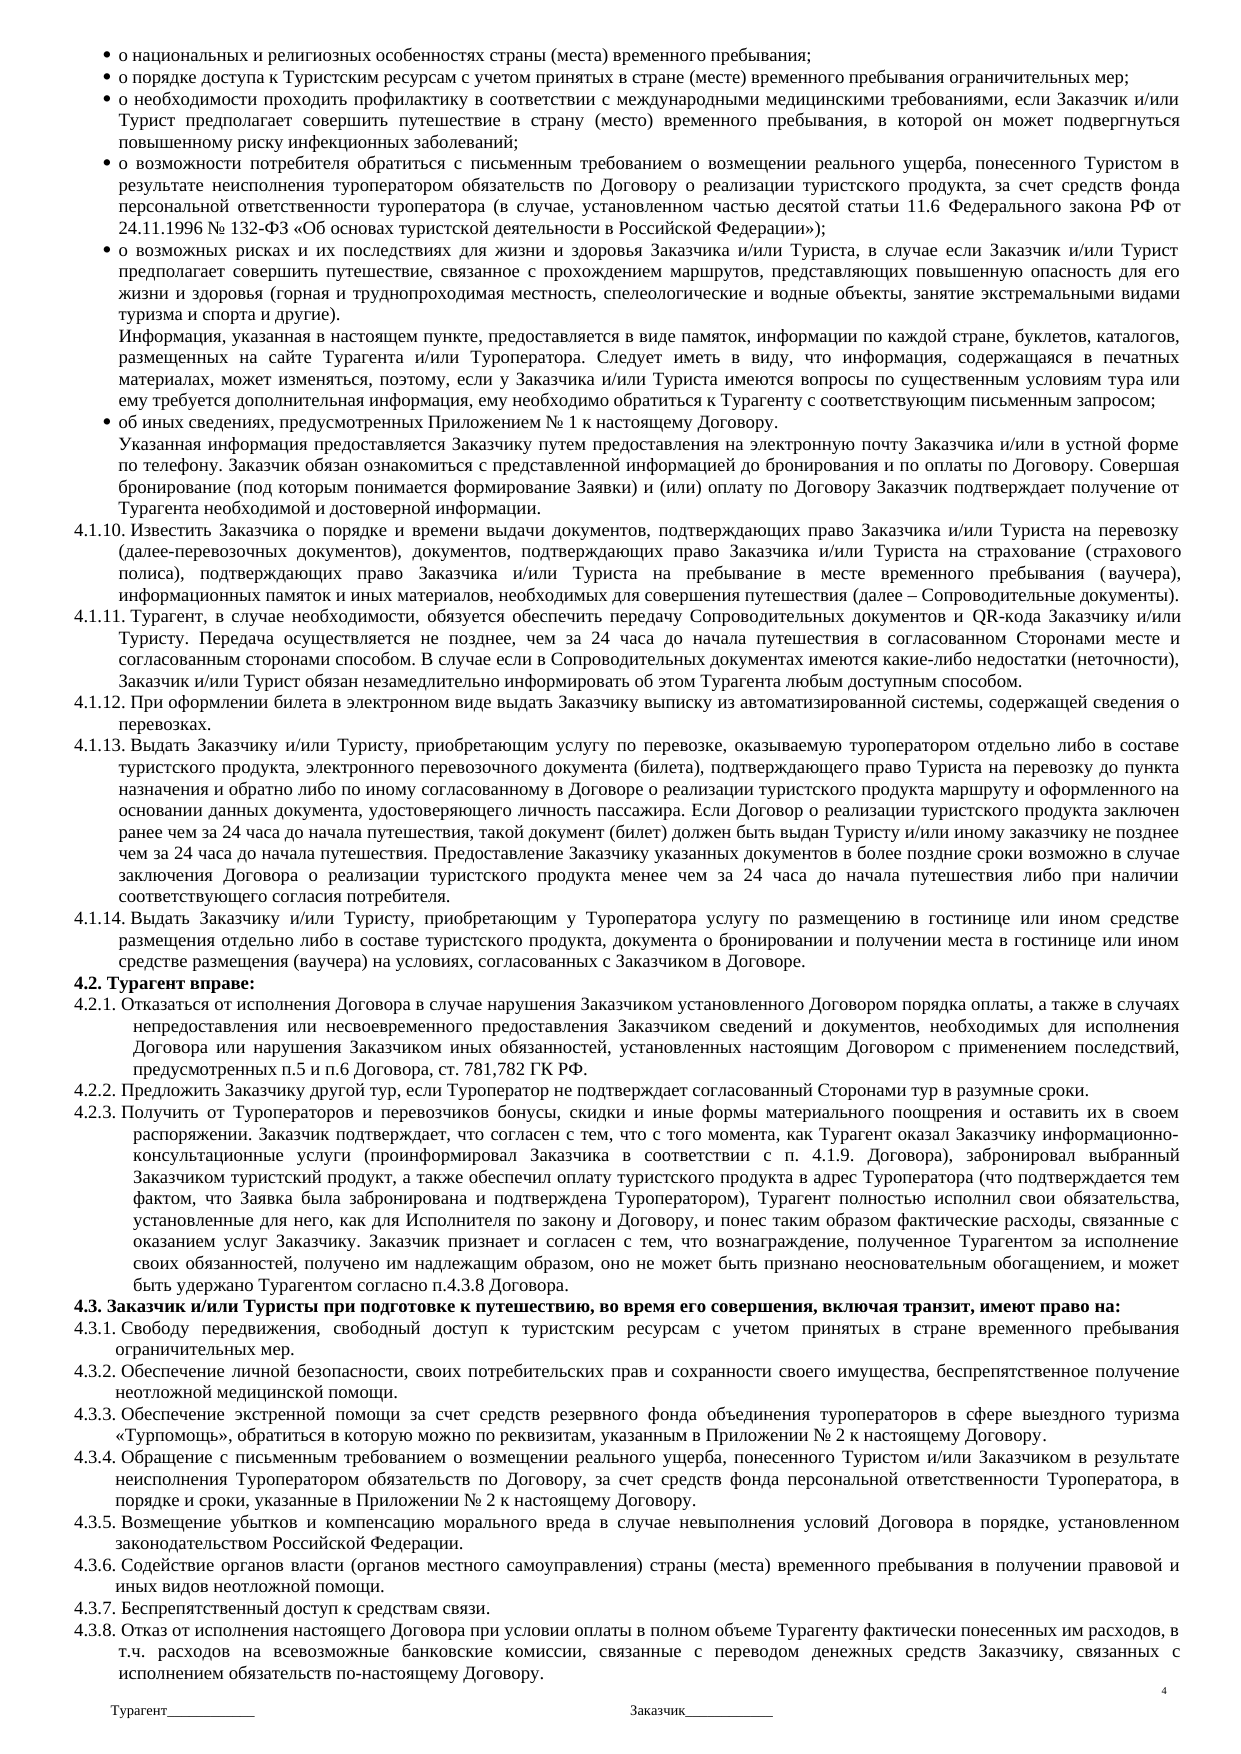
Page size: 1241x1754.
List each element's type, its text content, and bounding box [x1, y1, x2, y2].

list Беспрепятственный доступ к средствам связи. [74, 1597, 1181, 1618]
list о необходимости проходить профилактику в соответствии с международными медицинскими требованиями, если Заказчик и/или Турист предполагает совершить путешествие в страну (место) временного пребывания, в которой он может подвергнуться повышенному риску инфекционных заболеваний; [103, 87, 1181, 152]
text Информация, указанная в настоящем пункте, предоставляется в виде памяток, информации по каждой стране, буклетов, каталогов, размещенных на сайте Турагента и/или Туроператора. Следует иметь в виду, что информация, содержащаяся в печатных материалах, может изменяться, поэтому, если у Заказчика и/или Туриста имеются вопросы по существенным условиям тура или ему требуется дополнительная информация, ему необходимо обратиться к Турагенту с соответствующим письменным запросом; [118, 325, 1181, 411]
text Указанная информация предоставляется Заказчику путем предоставления на электронную почту Заказчика и/или в устной форме по телефону. Заказчик обязан ознакомиться с представленной информацией до бронирования и по оплаты по Договору. Совершая бронирование (под которым понимается формирование Заявки) и (или) оплату по Договору Заказчик подтверждает получение от Турагента необходимой и достоверной информации. [118, 432, 1181, 519]
list При оформлении билета в электронном виде выдать Заказчику выписку из автоматизированной системы, содержащей сведения о перевозках. [74, 691, 1181, 734]
list Известить Заказчика о порядке и времени выдачи документов, подтверждающих право Заказчика и/или Туриста на перевозку (далее-перевозочных документов), документов, подтверждающих право Заказчика и/или Туриста на страхование (страхового полиса), подтверждающих право Заказчика и/или Туриста на пребывание в месте временного пребывания (ваучера), информационных памяток и иных материалов, необходимых для совершения путешествия (далее – Сопроводительные документы). [74, 519, 1181, 605]
list о порядке доступа к Туристским ресурсам с учетом принятых в стране (месте) временного пребывания ограничительных мер; [103, 66, 1181, 87]
list о возможности потребителя обратиться с письменным требованием о возмещении реального ущерба, понесенного Туристом в результате неисполнения туроператором обязательств по Договору о реализации туристского продукта, за счет средств фонда персональной ответственности туроператора (в случае, установленном частью десятой статьи 11.6 Федерального закона РФ от 24.11.1996 № 132-ФЗ «Об основах туристской деятельности в Российской Федерации»); [103, 152, 1181, 238]
list Обеспечение экстренной помощи за счет средств резервного фонда объединения туроператоров в сфере выездного туризма «Турпомощь», обратиться в которую можно по реквизитам, указанным в Приложении № 2 к настоящему Договору. [74, 1403, 1181, 1446]
list Предложить Заказчику другой тур, если Туроператор не подтверждает согласованный Сторонами тур в разумные сроки. [74, 1079, 1181, 1101]
list Получить от Туроператоров и перевозчиков бонусы, скидки и иные формы материального поощрения и оставить их в своем распоряжении. Заказчик подтверждает, что согласен с тем, что с того момента, как Турагент оказал Заказчику информационно-консультационные услуги (проинформировал Заказчика в соответствии с п. 4.1.9. Договора), забронировал выбранный Заказчиком туристский продукт, а также обеспечил оплату туристского продукта в адрес Туроператора (что подтверждается тем фактом, что Заявка была забронирована и подтверждена Туроператором), Турагент полностью исполнил свои обязательства, установленные для него, как для Исполнителя по закону и Договору, и понес таким образом фактические расходы, связанные с оказанием услуг Заказчику. Заказчик признает и согласен с тем, что вознаграждение, полученное Турагентом за исполнение своих обязанностей, получено им надлежащим образом, оно не может быть признано неосновательным обогащением, и может быть удержано Турагентом согласно п.4.3.8 Договора. [74, 1101, 1181, 1295]
list Заказчик и/или Туристы при подготовке к путешествию, во время его совершения, включая транзит, имеют право на: [74, 1295, 1181, 1317]
list об иных сведениях, предусмотренных Приложением № 1 к настоящему Договору. [103, 411, 1181, 432]
list о возможных рисках и их последствиях для жизни и здоровья Заказчика и/или Туриста, в случае если Заказчик и/или Турист предполагает совершить путешествие, связанное с прохождением маршрутов, представляющих повышенную опасность для его жизни и здоровья (горная и труднопроходимая местность, спелеологические и водные объекты, занятие экстремальными видами туризма и спорта и другие). [103, 238, 1181, 325]
list Содействие органов власти (органов местного самоуправления) страны (места) временного пребывания в получении правовой и иных видов неотложной помощи. [74, 1554, 1181, 1597]
list Турагент, в случае необходимости, обязуется обеспечить передачу Сопроводительных документов и QR-кода Заказчику и/или Туристу. Передача осуществляется не позднее, чем за 24 часа до начала путешествия в согласованном Сторонами месте и согласованным сторонами способом. В случае если в Сопроводительных документах имеются какие-либо недостатки (неточности), Заказчик и/или Турист обязан незамедлительно информировать об этом Турагента любым доступным способом. [74, 605, 1181, 691]
list Возмещение убытков и компенсацию морального вреда в случае невыполнения условий Договора в порядке, установленном законодательством Российской Федерации. [74, 1511, 1181, 1554]
list Отказ от исполнения настоящего Договора при условии оплаты в полном объеме Турагенту фактически понесенных им расходов, в т.ч. расходов на всевозможные банковские комиссии, связанные с переводом денежных средств Заказчику, связанных с исполнением обязательств по-настоящему Договору. [74, 1618, 1181, 1683]
list Обращение с письменным требованием о возмещении реального ущерба, понесенного Туристом и/или Заказчиком в результате неисполнения Туроператором обязательств по Договору, за счет средств фонда персональной ответственности Туроператора, в порядке и сроки, указанные в Приложении № 2 к настоящему Договору. [74, 1446, 1181, 1511]
list Обеспечение личной безопасности, своих потребительских прав и сохранности своего имущества, беспрепятственное получение неотложной медицинской помощи. [74, 1360, 1181, 1403]
list Свободу передвижения, свободный доступ к туристским ресурсам с учетом принятых в стране временного пребывания ограничительных мер. [74, 1317, 1181, 1360]
list Турагент вправе: [74, 972, 1181, 993]
list Выдать Заказчику и/или Туристу, приобретающим у Туроператора услугу по размещению в гостинице или ином средстве размещения отдельно либо в составе туристского продукта, документа о бронировании и получении места в гостинице или ином средстве размещения (ваучера) на условиях, согласованных с Заказчиком в Договоре. [74, 907, 1181, 972]
list о национальных и религиозных особенностях страны (места) временного пребывания; [103, 44, 1181, 66]
list Отказаться от исполнения Договора в случае нарушения Заказчиком установленного Договором порядка оплаты, а также в случаях непредоставления или несвоевременного предоставления Заказчиком сведений и документов, необходимых для исполнения Договора или нарушения Заказчиком иных обязанностей, установленных настоящим Договором с применением последствий, предусмотренных п.5 и п.6 Договора, ст. 781,782 ГК РФ. [74, 993, 1181, 1079]
list Выдать Заказчику и/или Туристу, приобретающим услугу по перевозке, оказываемую туроператором отдельно либо в составе туристского продукта, электронного перевозочного документа (билета), подтверждающего право Туриста на перевозку до пункта назначения и обратно либо по иному согласованному в Договоре о реализации туристского продукта маршруту и оформленного на основании данных документа, удостоверяющего личность пассажира. Если Договор о реализации туристского продукта заключен ранее чем за 24 часа до начала путешествия, такой документ (билет) должен быть выдан Туристу и/или иному заказчику не позднее чем за 24 часа до начала путешествия. Предоставление Заказчику указанных документов в более поздние сроки возможно в случае заключения Договора о реализации туристского продукта менее чем за 24 часа до начала путешествия либо при наличии соответствующего согласия потребителя. [74, 734, 1181, 907]
